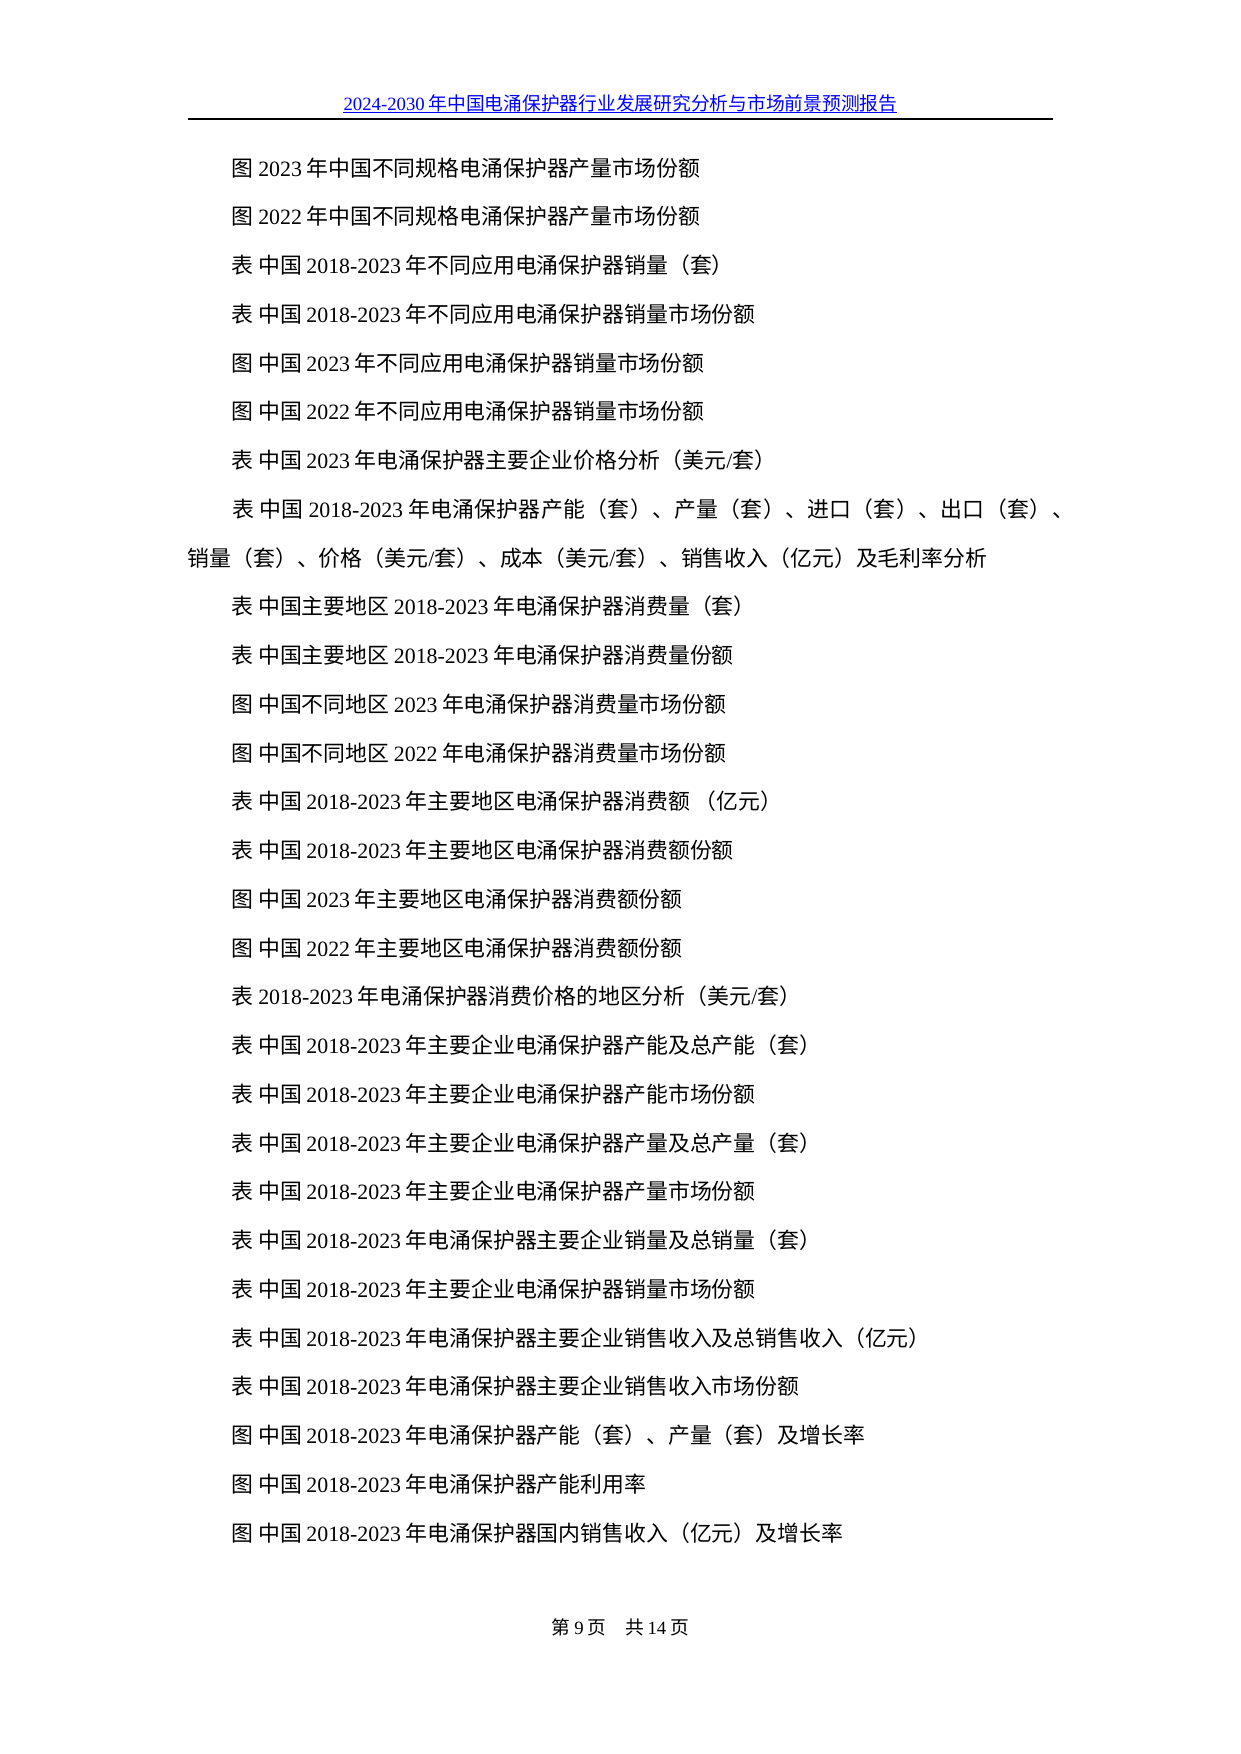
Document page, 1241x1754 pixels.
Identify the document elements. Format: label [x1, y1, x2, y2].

text [187, 150, 1053, 1548]
